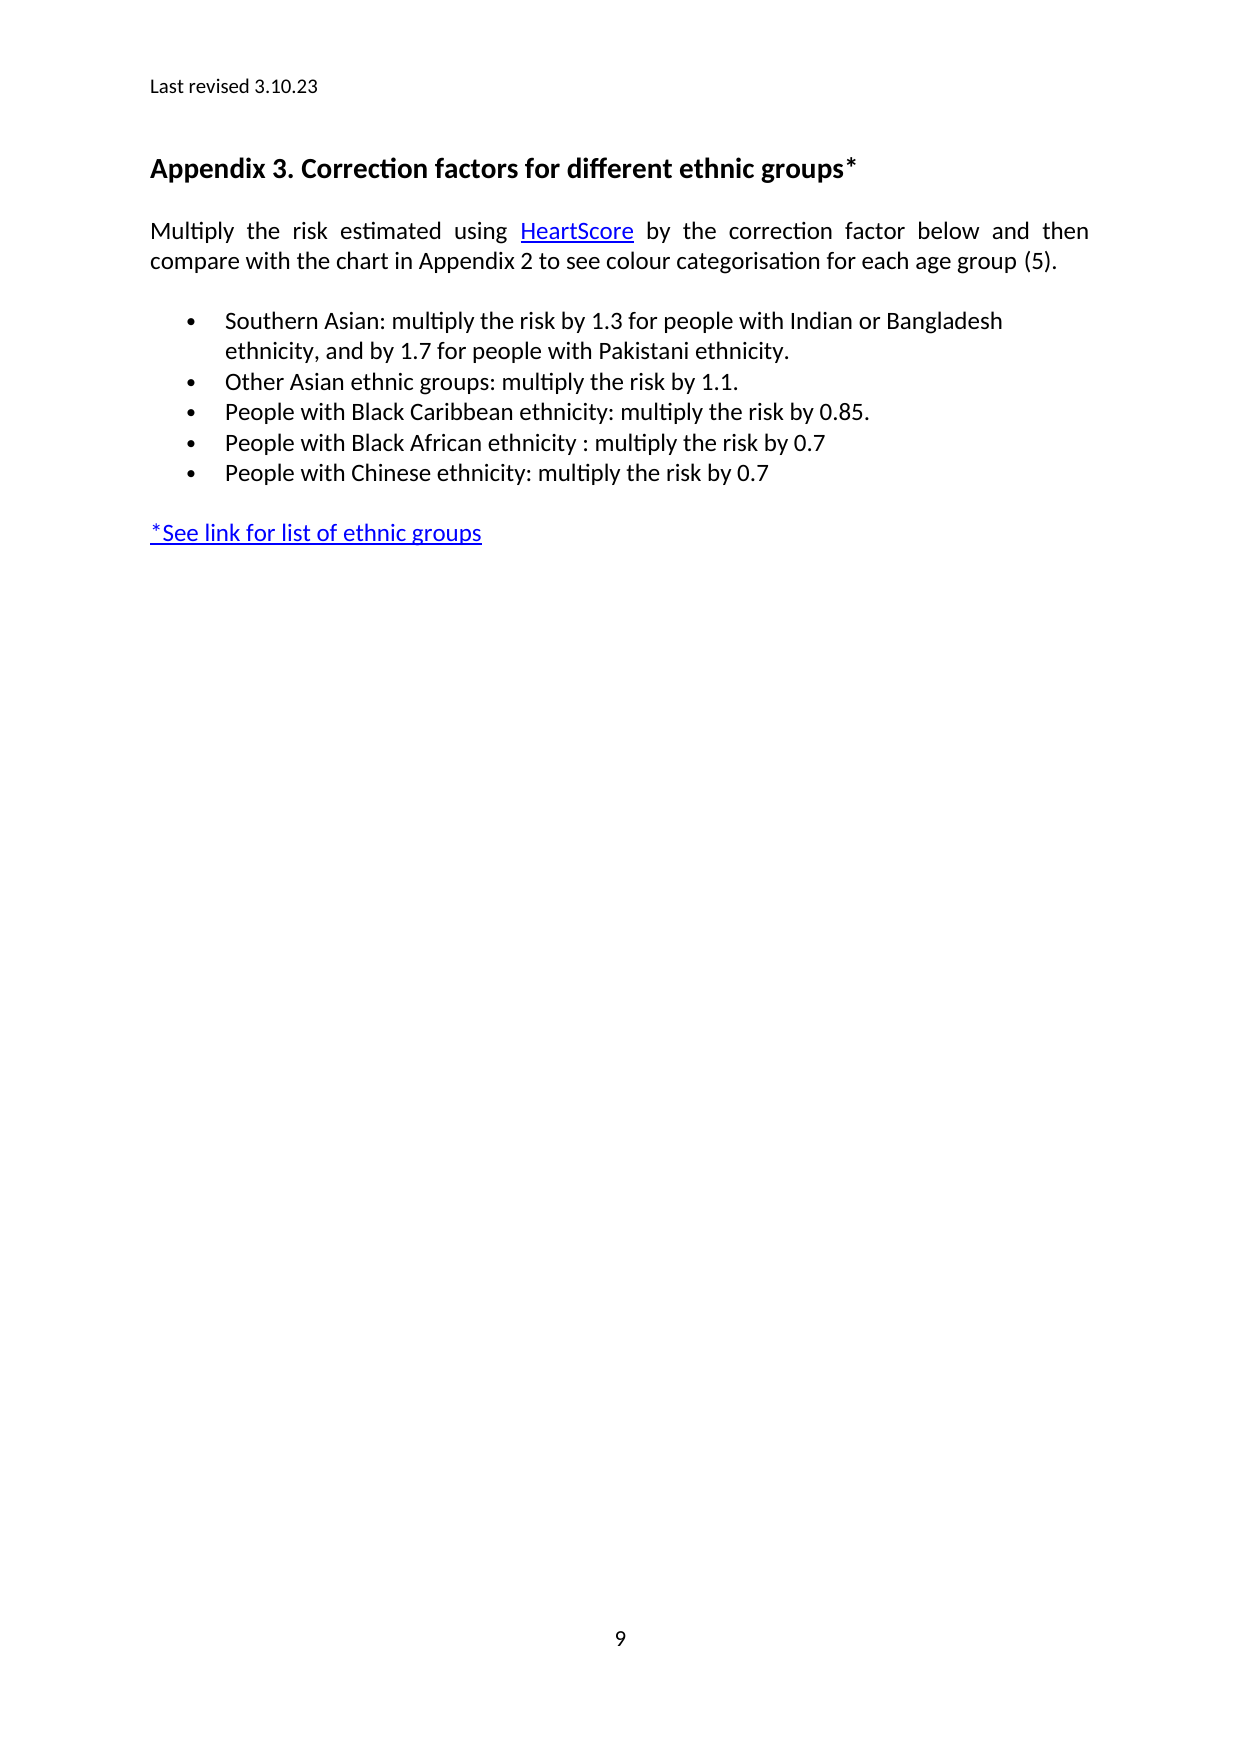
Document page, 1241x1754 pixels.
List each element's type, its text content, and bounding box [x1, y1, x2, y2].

text *See link for list of ethnic groups [150, 517, 1090, 548]
list People with Black African ethnicity : multiply the risk by 0.7 [187, 427, 1090, 458]
list People with Chinese ethnicity: multiply the risk by 0.7 [187, 458, 1090, 488]
list People with Black Caribbean ethnicity: multiply the risk by 0.85. [187, 397, 1090, 427]
list Southern Asian: multiply the risk by 1.3 for people with Indian or Bangladesh ethnicity, and by 1.7 for people with Pakistani ethnicity. [187, 305, 1090, 366]
text Appendix 3. Correction factors for different ethnic groups* [150, 150, 1090, 186]
list Other Asian ethnic groups: multiply the risk by 1.1. [187, 366, 1090, 397]
text Multiply the risk estimated using HeartScore by the correction factor below and then compare with the chart in Appendix 2 to see colour categorisation for each age group (5). [150, 215, 1090, 276]
